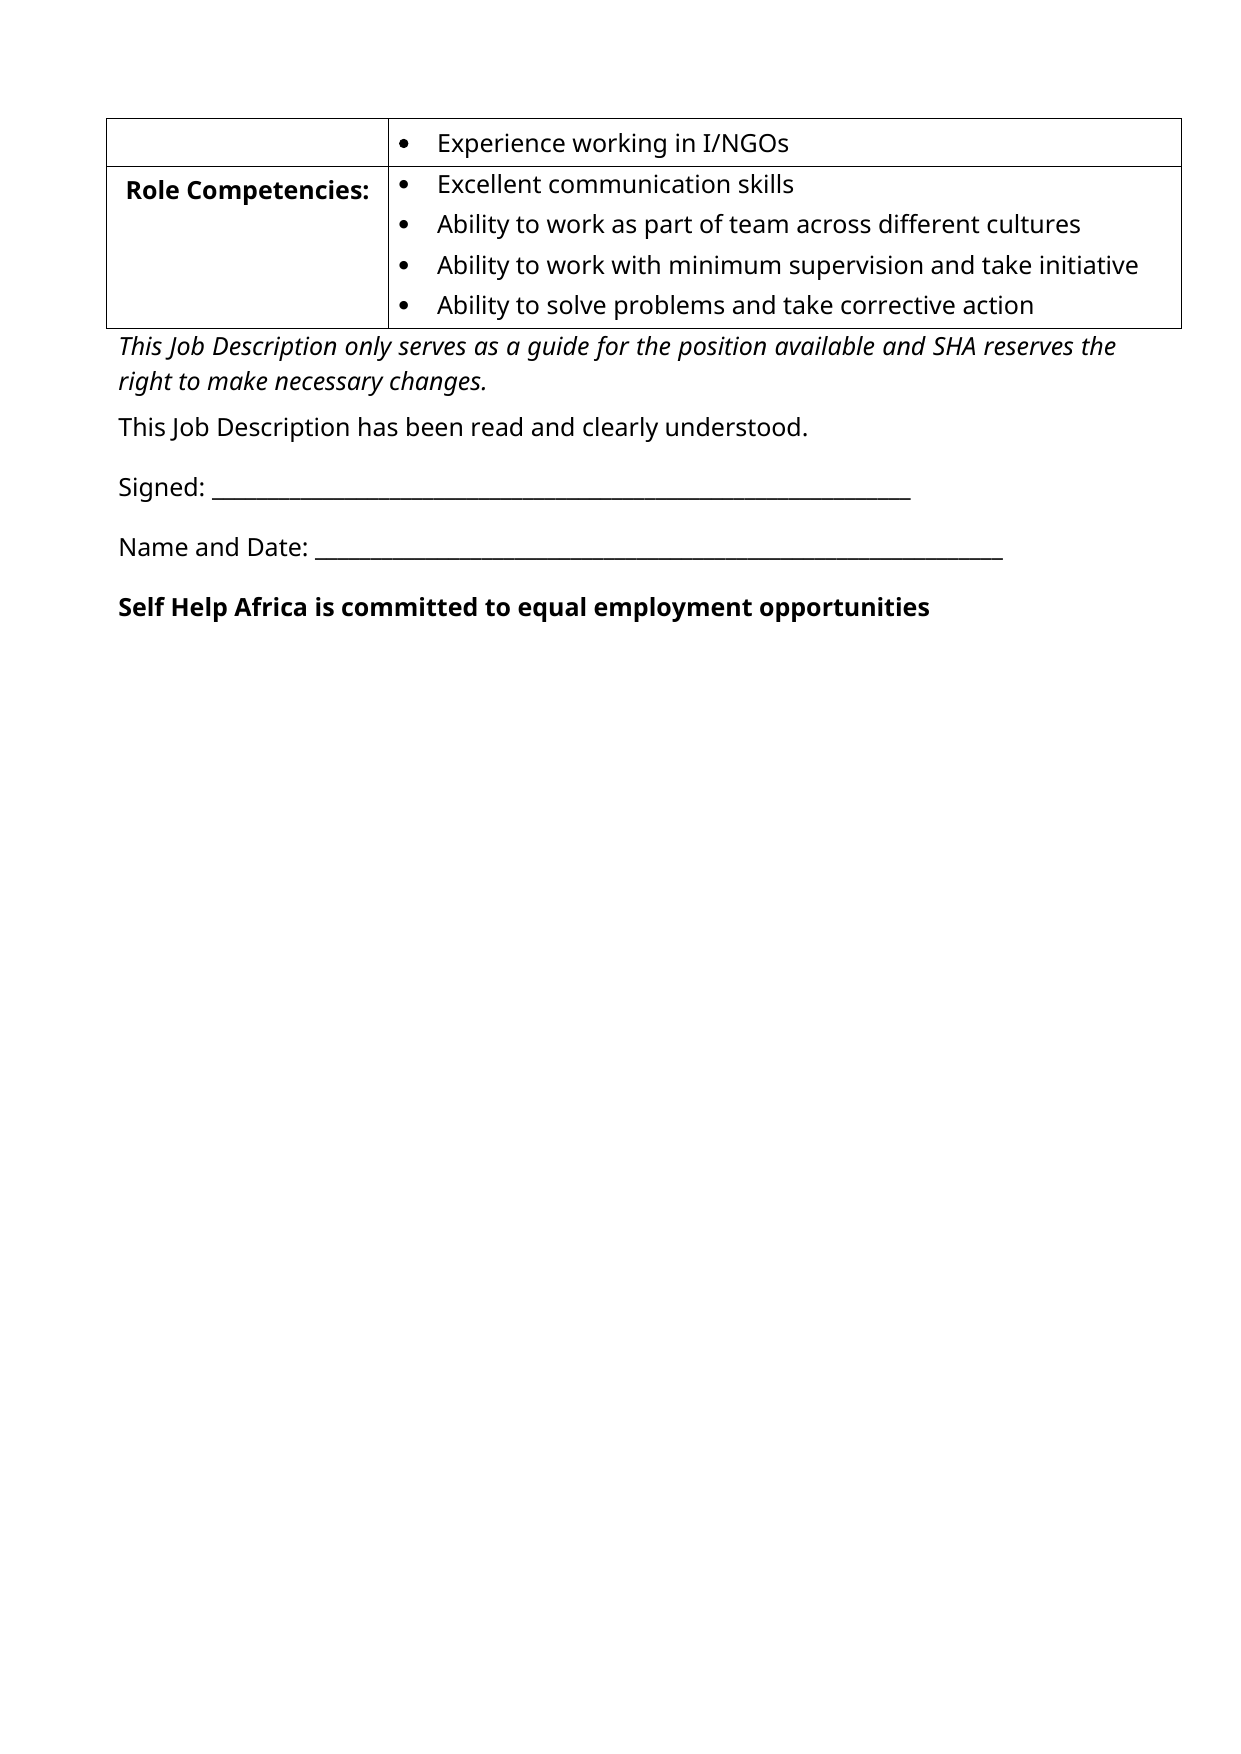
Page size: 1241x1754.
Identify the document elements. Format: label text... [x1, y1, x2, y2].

text Name and Date: ______________________________________________________________ [118, 530, 1122, 564]
text Signed: _______________________________________________________________ [118, 470, 1122, 504]
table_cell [389, 119, 1181, 166]
text This Job Description only serves as a guide for the position available and SHA reserves the right to make necessary changes. [118, 329, 1118, 397]
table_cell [107, 119, 388, 166]
text Self Help Africa is committed to equal employment opportunities [118, 590, 1122, 624]
table_cell Role Competencies: [107, 167, 388, 328]
text This Job Description has been read and clearly understood. [118, 410, 1122, 444]
table_cell Excellent communication skills Ability to work as part of team across different cultures Ability to work with minimum supervision and take initiative Ability to solve problems and take corrective action [389, 167, 1181, 328]
